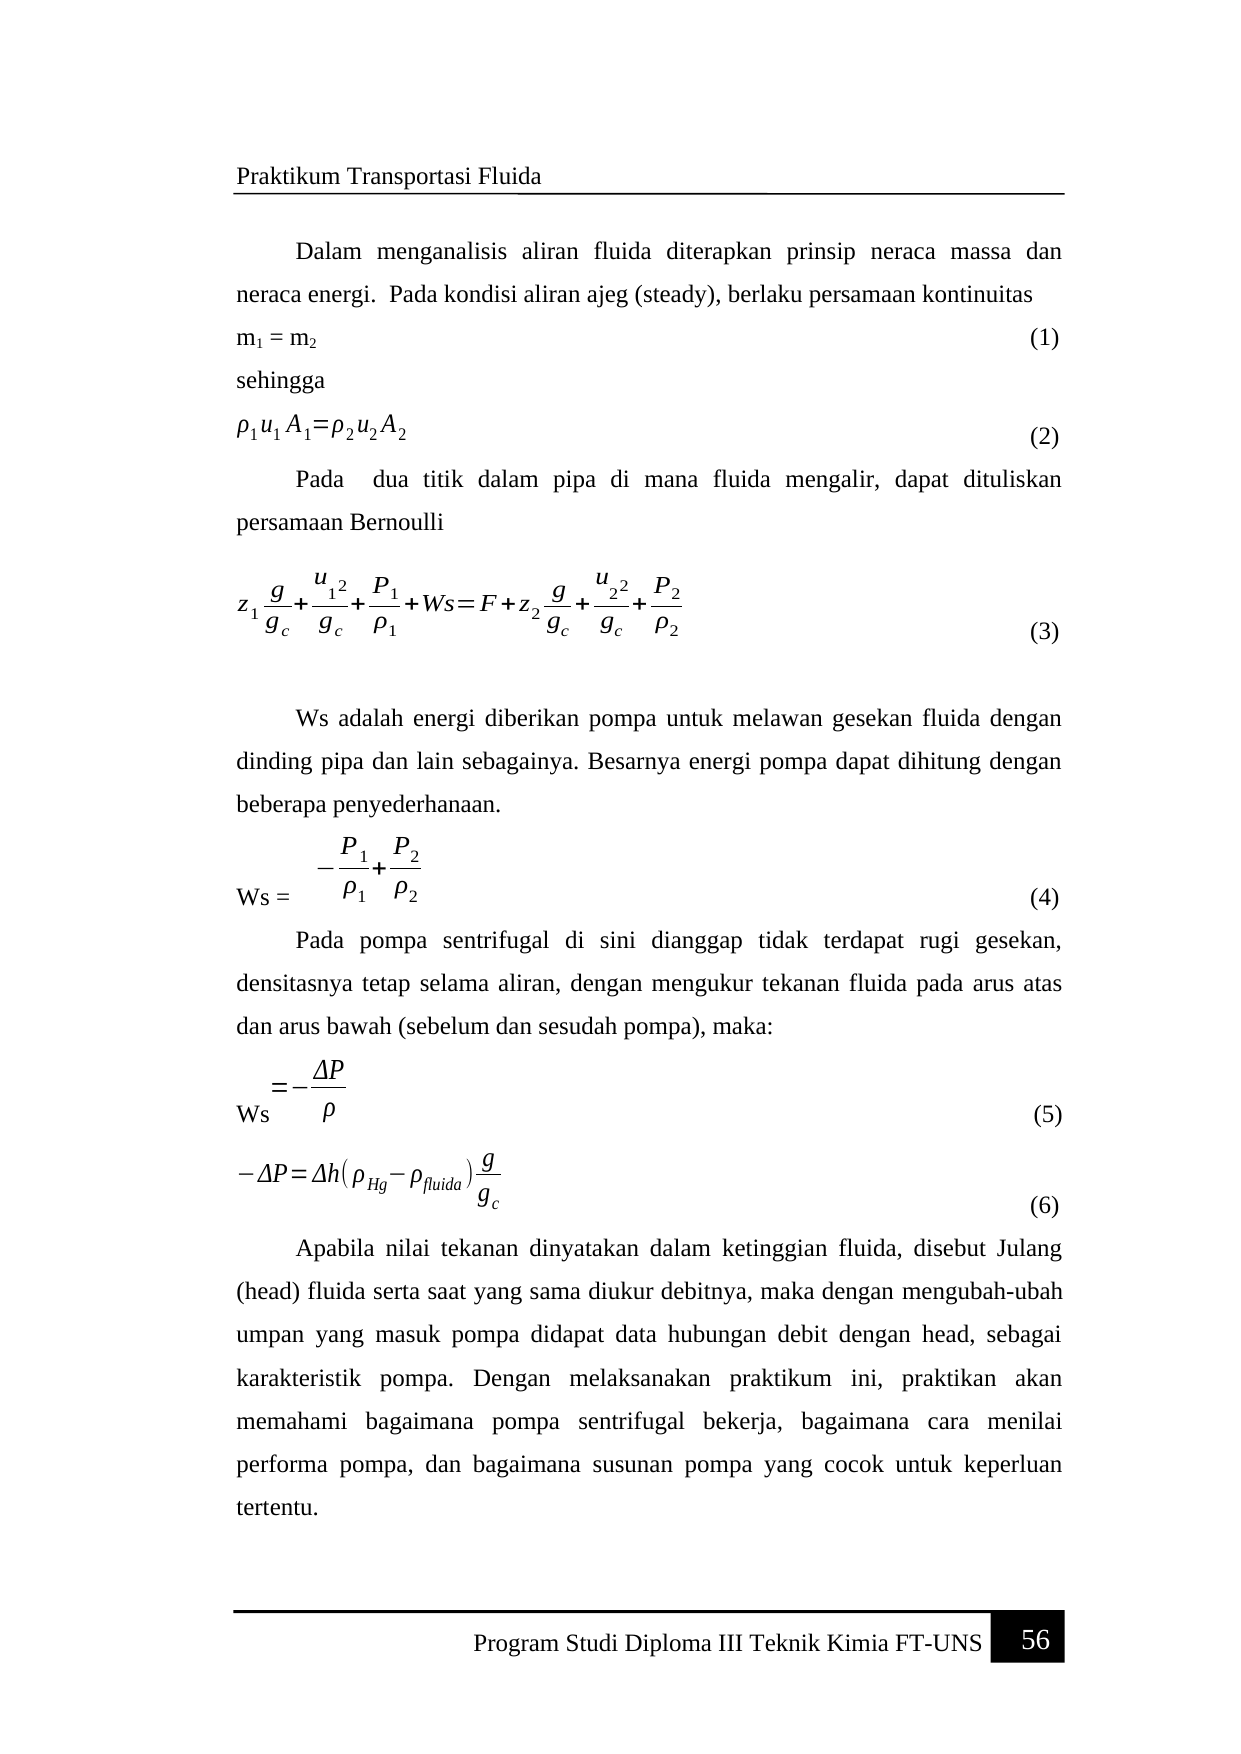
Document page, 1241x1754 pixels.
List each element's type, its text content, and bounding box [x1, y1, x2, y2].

text Ws = (4) [236, 832, 1063, 910]
text sehingga [236, 366, 1063, 394]
text Ws (5) (6) [236, 1054, 1063, 1219]
text m1 = m2 (1) [236, 322, 1063, 351]
text (2) [236, 409, 1063, 449]
text Pada pompa sentrifugal di sini dianggap tidak terdapat rugi gesekan, densitasnya tetap selama aliran, dengan mengukur tekanan fluida pada arus atas dan arus bawah (sebelum dan sesudah pompa), maka: [236, 925, 1063, 1040]
text Apabila nilai tekanan dinyatakan dalam ketinggian fluida, disebut Julang (head) fluida serta saat yang sama diukur debitnya, maka dengan mengubah-ubah umpan yang masuk pompa didapat data hubungan debit dengan head, sebagai karakteristik pompa. Dengan melaksanakan praktikum ini, praktikan akan memahami bagaimana pompa sentrifugal bekerja, bagaimana cara menilai performa pompa, dan bagaimana susunan pompa yang cocok untuk keperluan tertentu. [236, 1233, 1063, 1521]
text Dalam menganalisis aliran fluida diterapkan prinsip neraca massa dan neraca energi. Pada kondisi aliran ajeg (steady), berlaku persamaan kontinuitas [236, 236, 1063, 308]
text Ws adalah energi diberikan pompa untuk melawan gesekan fluida dengan dinding pipa dan lain sebagainya. Besarnya energi pompa dapat dihitung dengan beberapa penyederhanaan. [236, 703, 1063, 818]
text Pada dua titik dalam pipa di mana fluida mengalir, dapat dituliskan persamaan Bernoulli [236, 464, 1063, 536]
text (3) [236, 563, 1063, 645]
